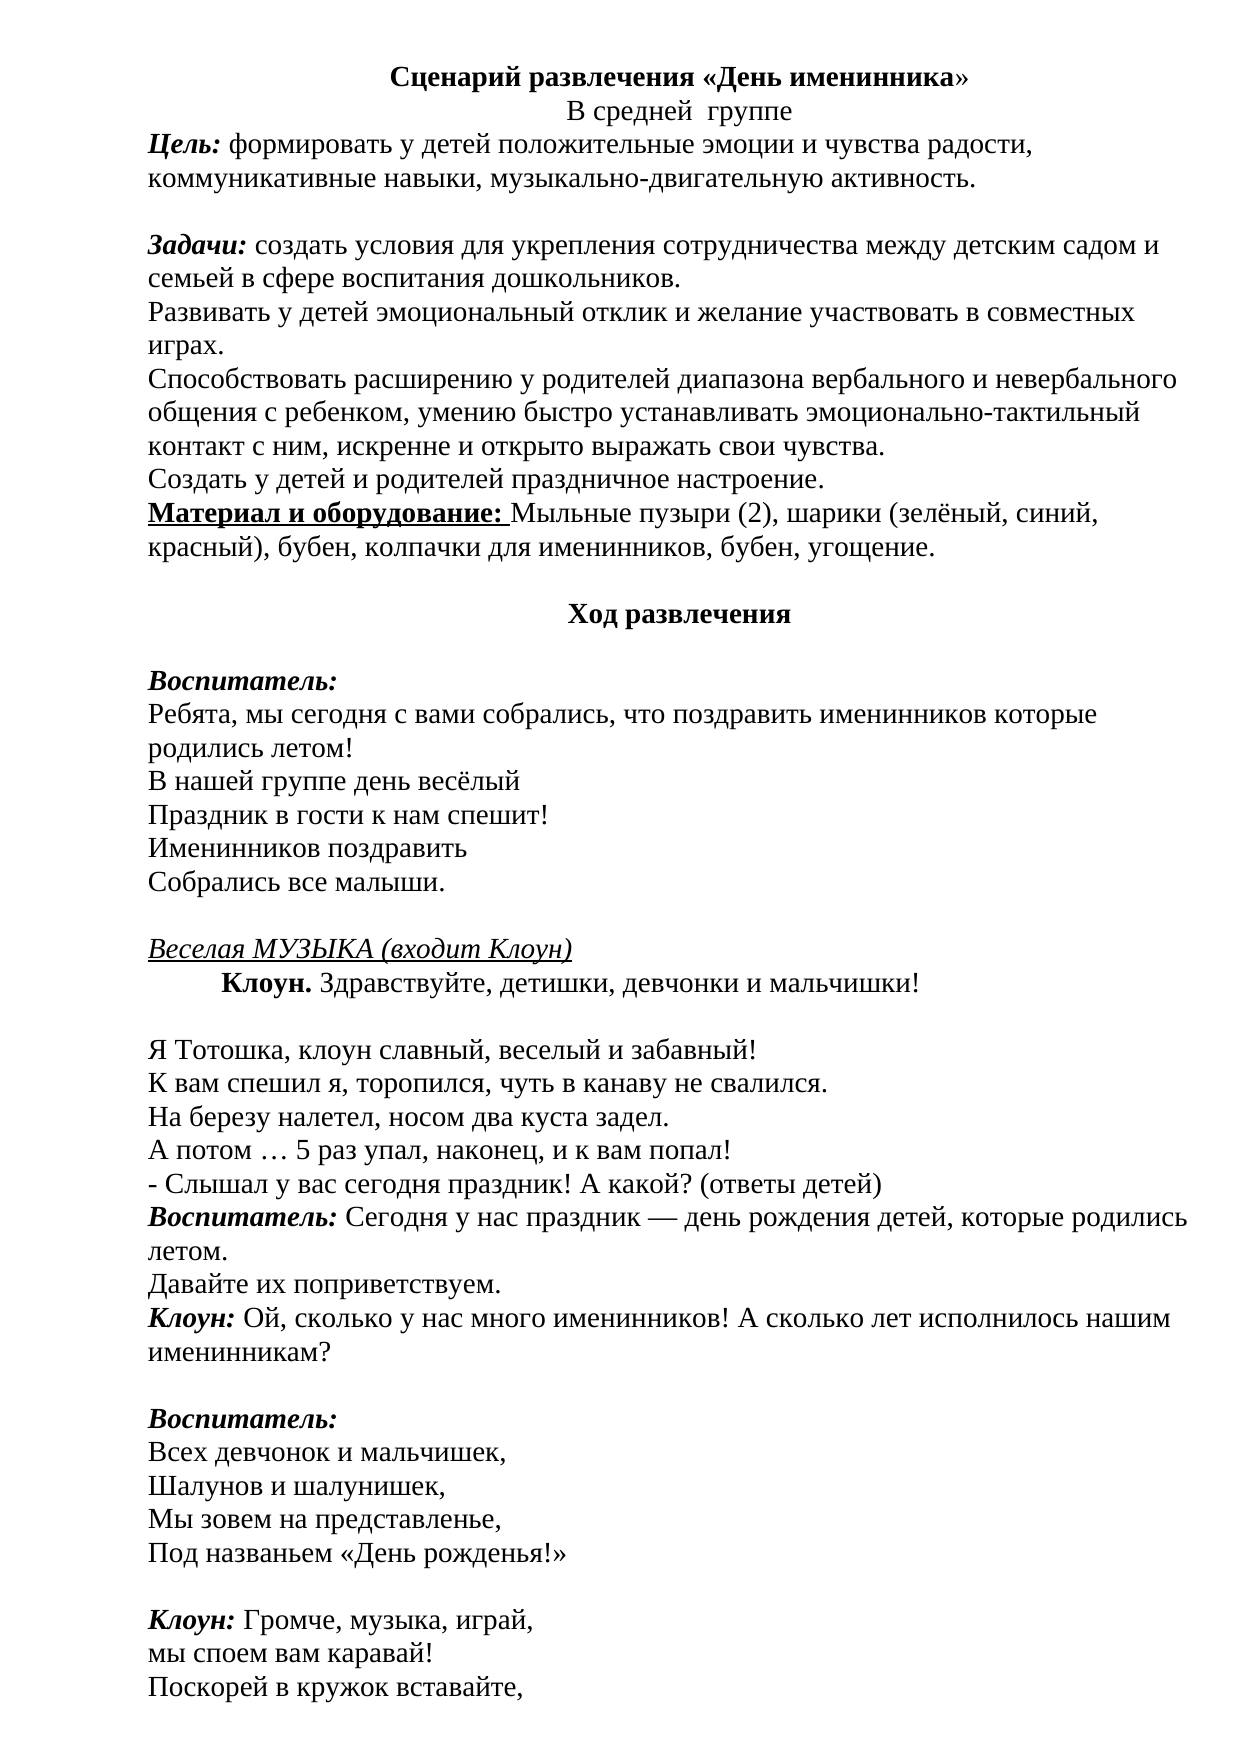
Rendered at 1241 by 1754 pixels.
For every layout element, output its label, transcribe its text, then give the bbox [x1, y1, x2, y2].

text А потом … 5 раз упал, наконец, и к вам попал! [148, 1132, 1211, 1166]
text Клоун. Здравствуйте, детишки, девчонки и мальчишки! [148, 965, 1211, 998]
text мы споем вам каравай! [148, 1636, 1211, 1669]
text Сценарий развлечения «День именинника» [148, 59, 1211, 93]
text Воспитатель: Сегодня у нас праздник — день рождения детей, которые родились летом. [148, 1199, 1211, 1267]
text Задачи: создать условия для укрепления сотрудничества между детским садом и семьей в сфере воспитания дошкольников. [148, 227, 1211, 294]
text Собрались все малыши. [148, 864, 1211, 898]
text Всех девчонок и мальчишек, [148, 1434, 1211, 1468]
text В нашей группе день весёлый [148, 763, 1211, 797]
text Ребята, мы сегодня с вами собрались, что поздравить именинников которые родились летом! [148, 696, 1211, 763]
text Способствовать расширению у родителей диапазона вербального и невербального общения с ребенком, умению быстро устанавливать эмоционально-тактильный контакт с ним, искренне и открыто выражать свои чувства. [148, 361, 1211, 462]
text Поскорей в кружок вставайте, [148, 1669, 1211, 1703]
text Мы зовем на представленье, [148, 1501, 1211, 1535]
text Веселая МУЗЫКА (входит Клоун) [148, 931, 1211, 965]
text Воспитатель: [148, 1401, 1211, 1434]
text Под названьем «День рожденья!» [148, 1535, 1211, 1568]
text Создать у детей и родителей праздничное настроение. [148, 462, 1211, 495]
text На березу налетел, носом два куста задел. [148, 1099, 1211, 1132]
text К вам спешил я, торопился, чуть в канаву не свалился. [148, 1065, 1211, 1099]
text Праздник в гости к нам спешит! [148, 797, 1211, 831]
text Я Тотошка, клоун славный, веселый и забавный! [148, 1032, 1211, 1065]
text В средней группе [148, 93, 1211, 126]
text Клоун: Громче, музыка, играй, [148, 1602, 1211, 1636]
text Клоун: Ой, сколько у нас много именинников! А сколько лет исполнилось нашим именинникам? [148, 1300, 1211, 1367]
text Ход развлечения [148, 596, 1211, 629]
text Материал и оборудование: Мыльные пузыри (2), шарики (зелёный, синий, красный), бубен, колпачки для именинников, бубен, угощение. [148, 495, 1211, 562]
text Давайте их поприветствуем. [148, 1267, 1211, 1300]
text Именинников поздравить [148, 831, 1211, 864]
text Развивать у детей эмоциональный отклик и желание участвовать в совместных играх. [148, 294, 1211, 361]
text Цель: формировать у детей положительные эмоции и чувства радости, коммуникативные навыки, музыкально-двигательную активность. [148, 126, 1211, 193]
text Воспитатель: [148, 663, 1211, 696]
text - Слышал у вас сегодня праздник! А какой? (ответы детей) [148, 1166, 1211, 1199]
text Шалунов и шалунишек, [148, 1468, 1211, 1501]
